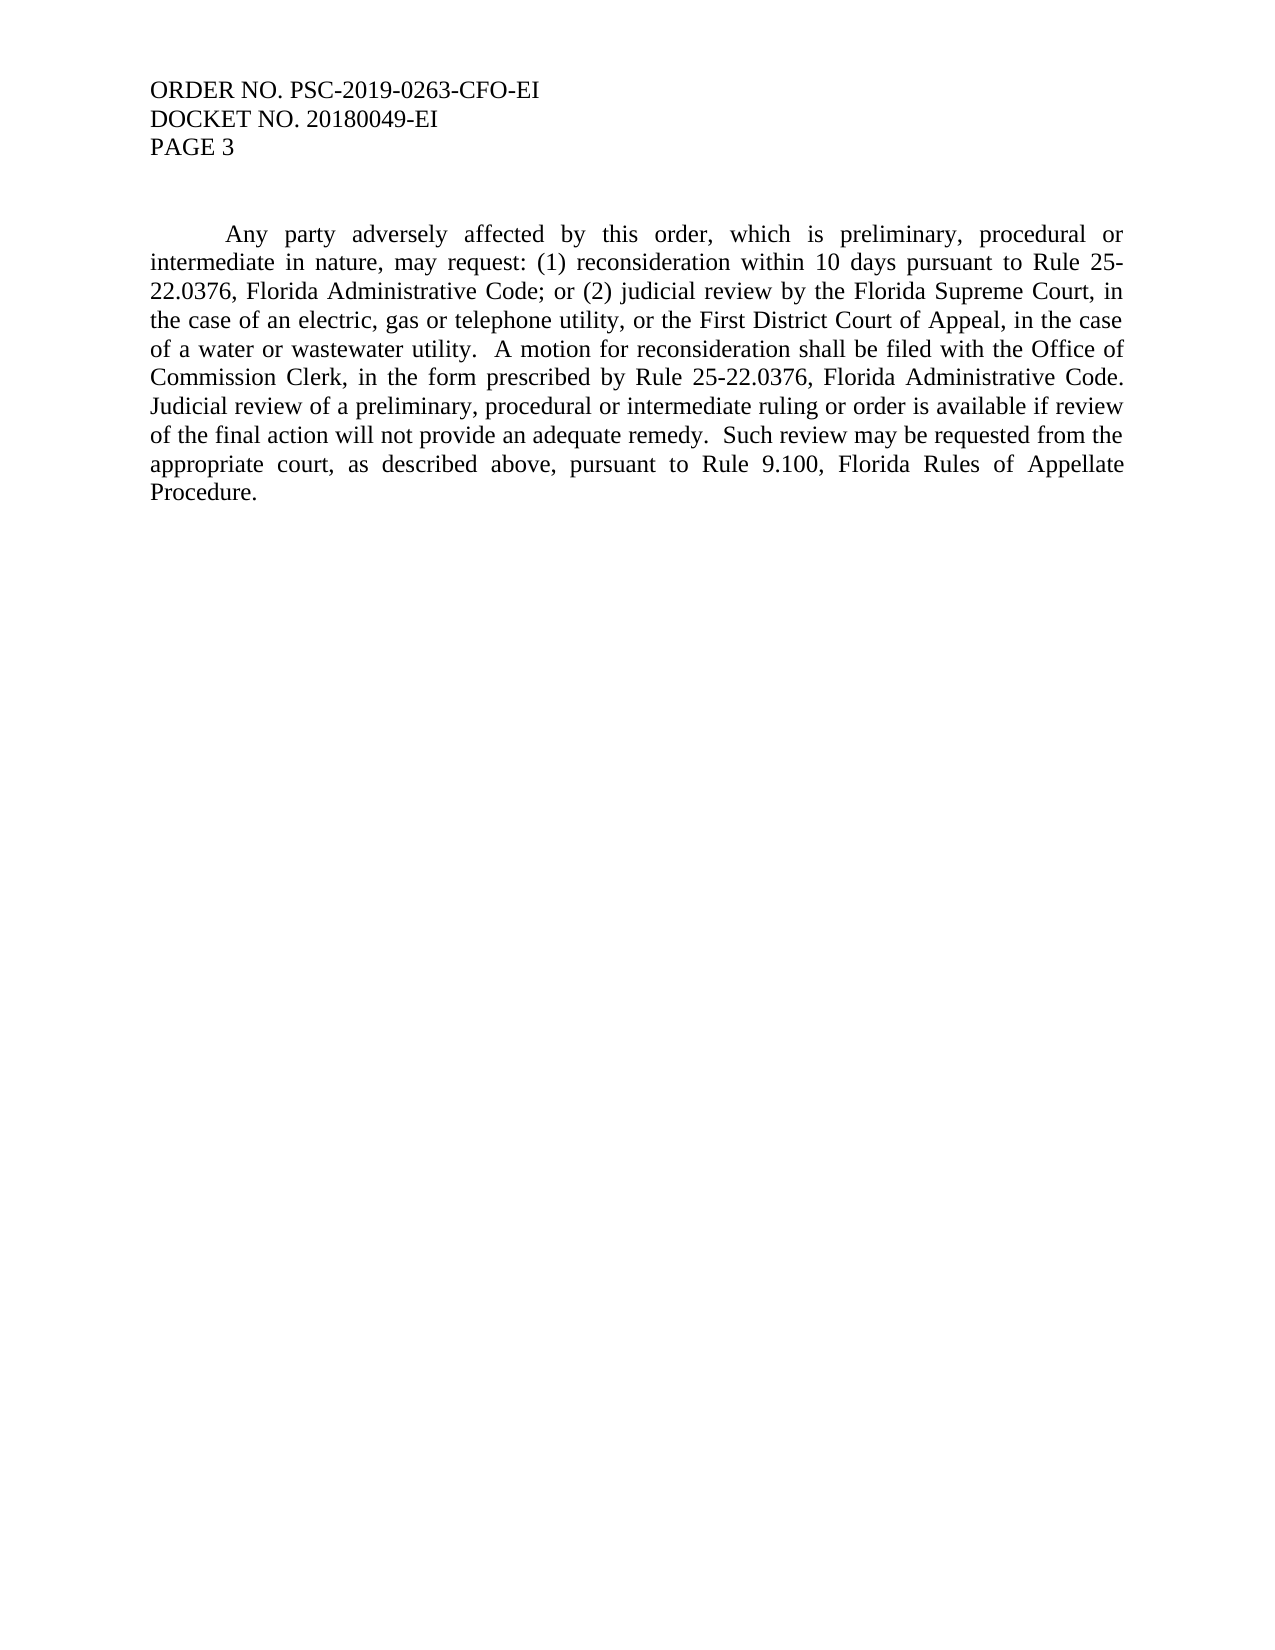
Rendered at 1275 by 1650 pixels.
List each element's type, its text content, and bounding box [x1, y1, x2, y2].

text Any party adversely affected by this order, which is preliminary, procedural or intermediate in nature, may request: (1) reconsideration within 10 days pursuant to Rule 25-22.0376, Florida Administrative Code; or (2) judicial review by the Florida Supreme Court, in the case of an electric, gas or telephone utility, or the First District Court of Appeal, in the case of a water or wastewater utility. A motion for reconsideration shall be filed with the Office of Commission Clerk, in the form prescribed by Rule 25-22.0376, Florida Administrative Code. Judicial review of a preliminary, procedural or intermediate ruling or order is available if review of the final action will not provide an adequate remedy. Such review may be requested from the appropriate court, as described above, pursuant to Rule 9.100, Florida Rules of Appellate Procedure. [150, 219, 1125, 506]
